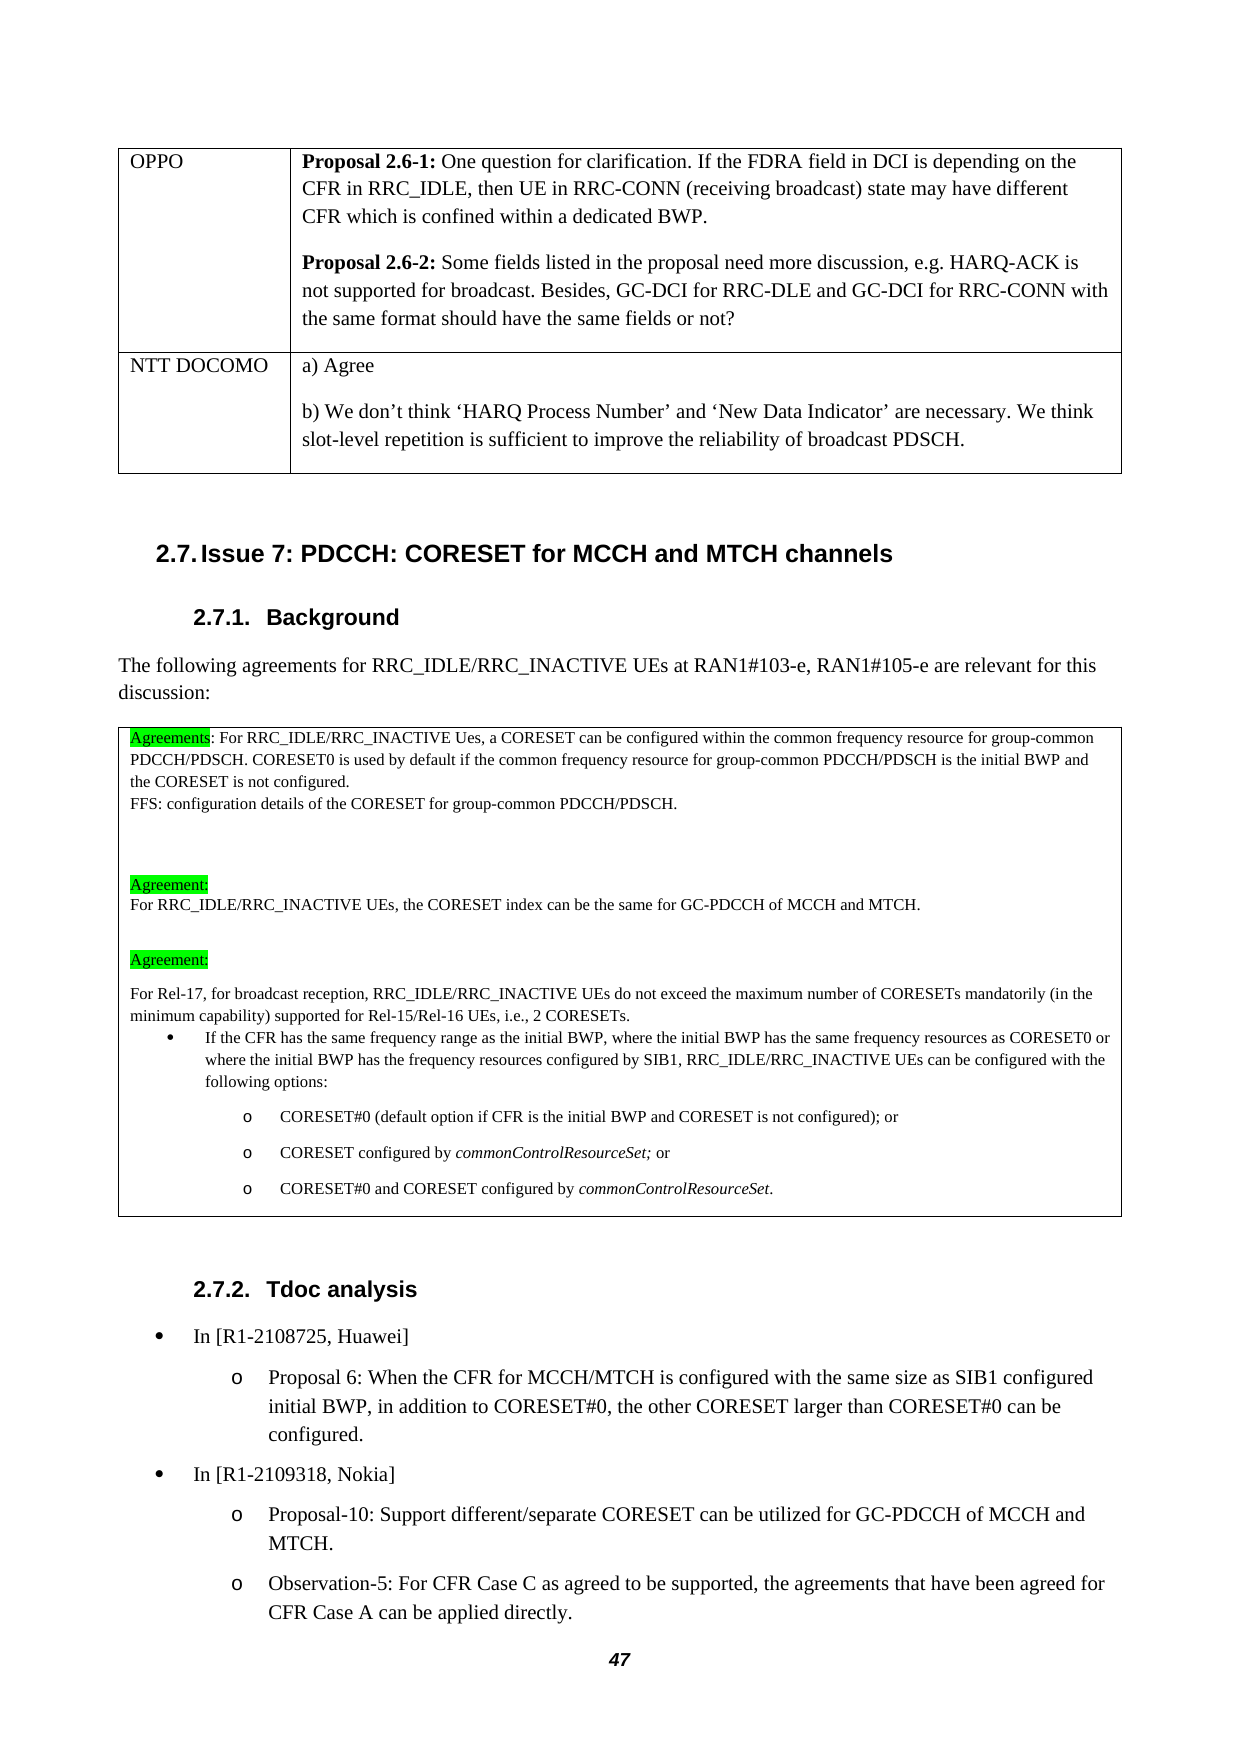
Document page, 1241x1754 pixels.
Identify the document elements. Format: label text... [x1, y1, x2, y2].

text The following agreements for RRC_IDLE/RRC_INACTIVE UEs at RAN1#103-e, RAN1#105-e are relevant for this discussion: [118, 653, 1122, 704]
list Observation-5: For CFR Case C as agreed to be supported, the agreements that have been agreed for CFR Case A can be applied directly. [231, 1571, 1122, 1624]
list In [R1-2108725, Huawei] [156, 1324, 1122, 1348]
subtitle Issue 7: PDCCH: CORESET for MCCH and MTCH channels [156, 539, 1122, 568]
table_cell NTT DOCOMO [119, 353, 290, 473]
list Proposal 6: When the CFR for MCCH/MTCH is configured with the same size as SIB1 configured initial BWP, in addition to CORESET#0, the other CORESET larger than CORESET#0 can be configured. [231, 1364, 1122, 1446]
list Proposal-10: Support different/separate CORESET can be utilized for GC-PDCCH of MCCH and MTCH. [231, 1502, 1122, 1555]
table_cell OPPO [119, 149, 290, 352]
list In [R1-2109318, Nokia] [156, 1462, 1122, 1486]
table_header Agreements: For RRC_IDLE/RRC_INACTIVE Ues, a CORESET can be configured within the common frequency resource for group-common PDCCH/PDSCH. CORESET0 is used by default if the common frequency resource for group-common PDCCH/PDSCH is the initial BWP and the CORESET is not configured. FFS: configuration details of the CORESET for group-common PDCCH/PDSCH. Agreement: For RRC_IDLE/RRC_INACTIVE UEs, the CORESET index can be the same for GC-PDCCH of MCCH and MTCH. Agreement: For Rel-17, for broadcast reception, RRC_IDLE/RRC_INACTIVE UEs do not exceed the maximum number of CORESETs mandatorily (in the minimum capability) supported for Rel-15/Rel-16 UEs, i.e., 2 CORESETs. If the CFR has the same frequency range as the initial BWP, where the initial BWP has the same frequency resources as CORESET0 or where the initial BWP has the frequency resources configured by SIB1, RRC_IDLE/RRC_INACTIVE UEs can be configured with the following options: CORESET#0 (default option if CFR is the initial BWP and CORESET is not configured); or CORESET configured by commonControlResourceSet; or CORESET#0 and CORESET configured by commonControlResourceSet. [119, 728, 1121, 1216]
table_cell Proposal 2.6-1: One question for clarification. If the FDRA field in DCI is depending on the CFR in RRC_IDLE, then UE in RRC-CONN (receiving broadcast) state may have different CFR which is confined within a dedicated BWP. Proposal 2.6-2: Some fields listed in the proposal need more discussion, e.g. HARQ-ACK is not supported for broadcast. Besides, GC-DCI for RRC-DLE and GC-DCI for RRC-CONN with the same format should have the same fields or not? [291, 149, 1121, 352]
subtitle Tdoc analysis [193, 1276, 1122, 1302]
subtitle Background [193, 604, 1122, 630]
table_cell a) Agree b) We don’t think ‘HARQ Process Number’ and ‘New Data Indicator’ are necessary. We think slot-level repetition is sufficient to improve the reliability of broadcast PDSCH. [291, 353, 1121, 473]
